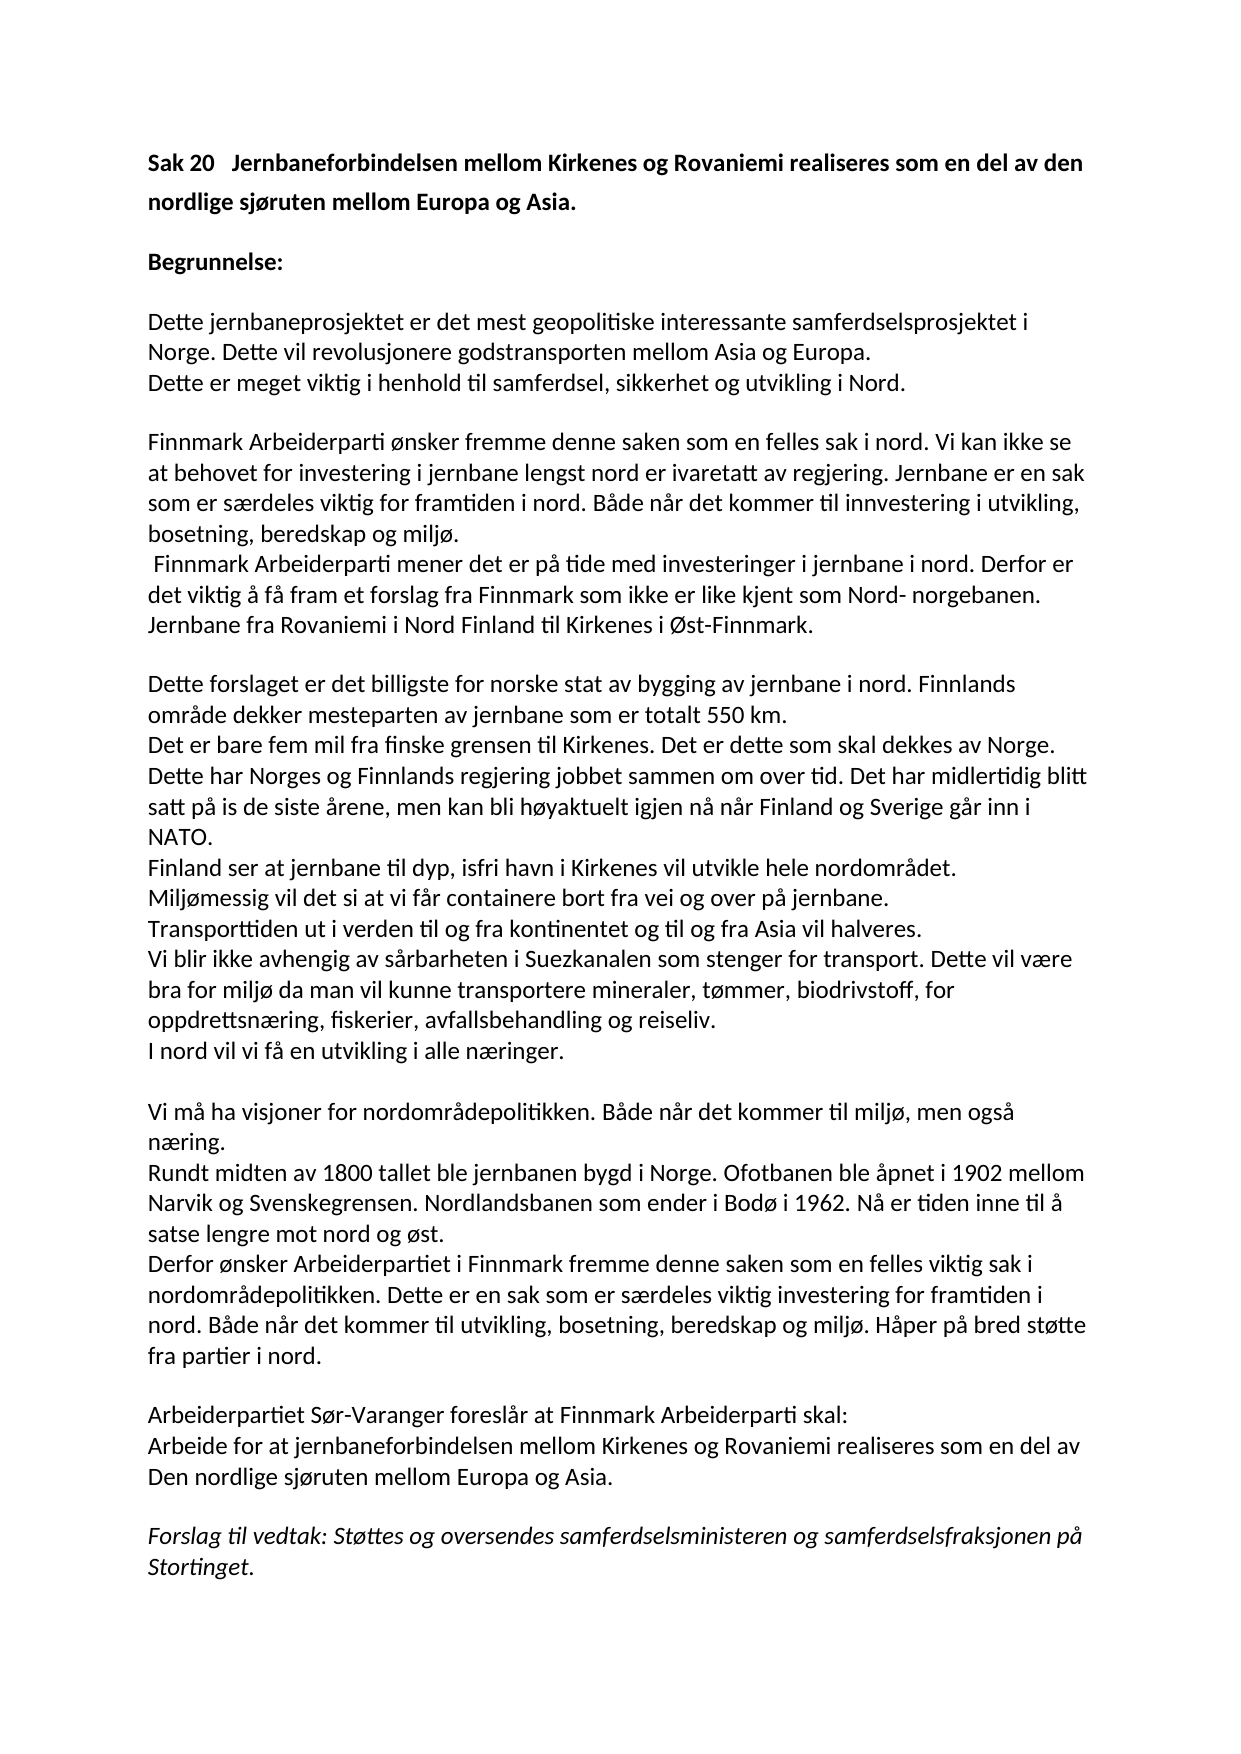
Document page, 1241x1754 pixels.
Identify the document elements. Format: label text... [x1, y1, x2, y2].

text Vi må ha visjoner for nordområdepolitikken. Både når det kommer til miljø, men også næring. [148, 1096, 1093, 1157]
text Det er bare fem mil fra finske grensen til Kirkenes. Det er dette som skal dekkes av Norge. [148, 729, 1093, 760]
text Finnmark Arbeiderparti ønsker fremme denne saken som en felles sak i nord. Vi kan ikke se at behovet for investering i jernbane lengst nord er ivaretatt av regjering. Jernbane er en sak som er særdeles viktig for framtiden i nord. Både når det kommer til innvestering i utvikling, bosetning, beredskap og miljø. [148, 426, 1093, 548]
text Vi blir ikke avhengig av sårbarheten i Suezkanalen som stenger for transport. Dette vil være bra for miljø da man vil kunne transportere mineraler, tømmer, biodrivstoff, for oppdrettsnæring, fiskerier, avfallsbehandling og reiseliv. [148, 943, 1093, 1035]
text Finnmark Arbeiderparti mener det er på tide med investeringer i jernbane i nord. Derfor er det viktig å få fram et forslag fra Finnmark som ikke er like kjent som Nord- norgebanen. Jernbane fra Rovaniemi i Nord Finland til Kirkenes i Øst-Finnmark. [148, 548, 1093, 668]
text Derfor ønsker Arbeiderpartiet i Finnmark fremme denne saken som en felles viktig sak i nordområdepolitikken. Dette er en sak som er særdeles viktig investering for framtiden i nord. Både når det kommer til utvikling, bosetning, beredskap og miljø. Håper på bred støtte fra partier i nord. [148, 1248, 1093, 1371]
text Dette forslaget er det billigste for norske stat av bygging av jernbane i nord. Finnlands område dekker mesteparten av jernbane som er totalt 550 km. [148, 668, 1093, 729]
text Finland ser at jernbane til dyp, isfri havn i Kirkenes vil utvikle hele nordområdet. [148, 852, 1093, 882]
text Dette har Norges og Finnlands regjering jobbet sammen om over tid. Det har midlertidig blitt satt på is de siste årene, men kan bli høyaktuelt igjen nå når Finland og Sverige går inn i NATO. [148, 760, 1093, 852]
text Sak 20 Jernbaneforbindelsen mellom Kirkenes og Rovaniemi realiseres som en del av den [148, 148, 1093, 178]
text Forslag til vedtak: Støttes og oversendes samferdselsministeren og samferdselsfraksjonen på Stortinget. [148, 1520, 1093, 1581]
text nordlige sjøruten mellom Europa og Asia. [148, 186, 1093, 217]
text Rundt midten av 1800 tallet ble jernbanen bygd i Norge. Ofotbanen ble åpnet i 1902 mellom Narvik og Svenskegrensen. Nordlandsbanen som ender i Bodø i 1962. Nå er tiden inne til å satse lengre mot nord og øst. [148, 1157, 1093, 1248]
text Arbeiderpartiet Sør-Varanger foreslår at Finnmark Arbeiderparti skal: Arbeide for at jernbaneforbindelsen mellom Kirkenes og Rovaniemi realiseres som en del av Den nordlige sjøruten mellom Europa og Asia. [148, 1400, 1093, 1491]
text Dette jernbaneprosjektet er det mest geopolitiske interessante samferdselsprosjektet i Norge. Dette vil revolusjonere godstransporten mellom Asia og Europa. Dette er meget viktig i henhold til samferdsel, sikkerhet og utvikling i Nord. [148, 306, 1093, 426]
text Begrunnelse: [148, 246, 1093, 277]
text Transporttiden ut i verden til og fra kontinentet og til og fra Asia vil halveres. [148, 913, 1093, 943]
text Miljømessig vil det si at vi får containere bort fra vei og over på jernbane. [148, 882, 1093, 913]
text I nord vil vi få en utvikling i alle næringer. [148, 1035, 1093, 1065]
